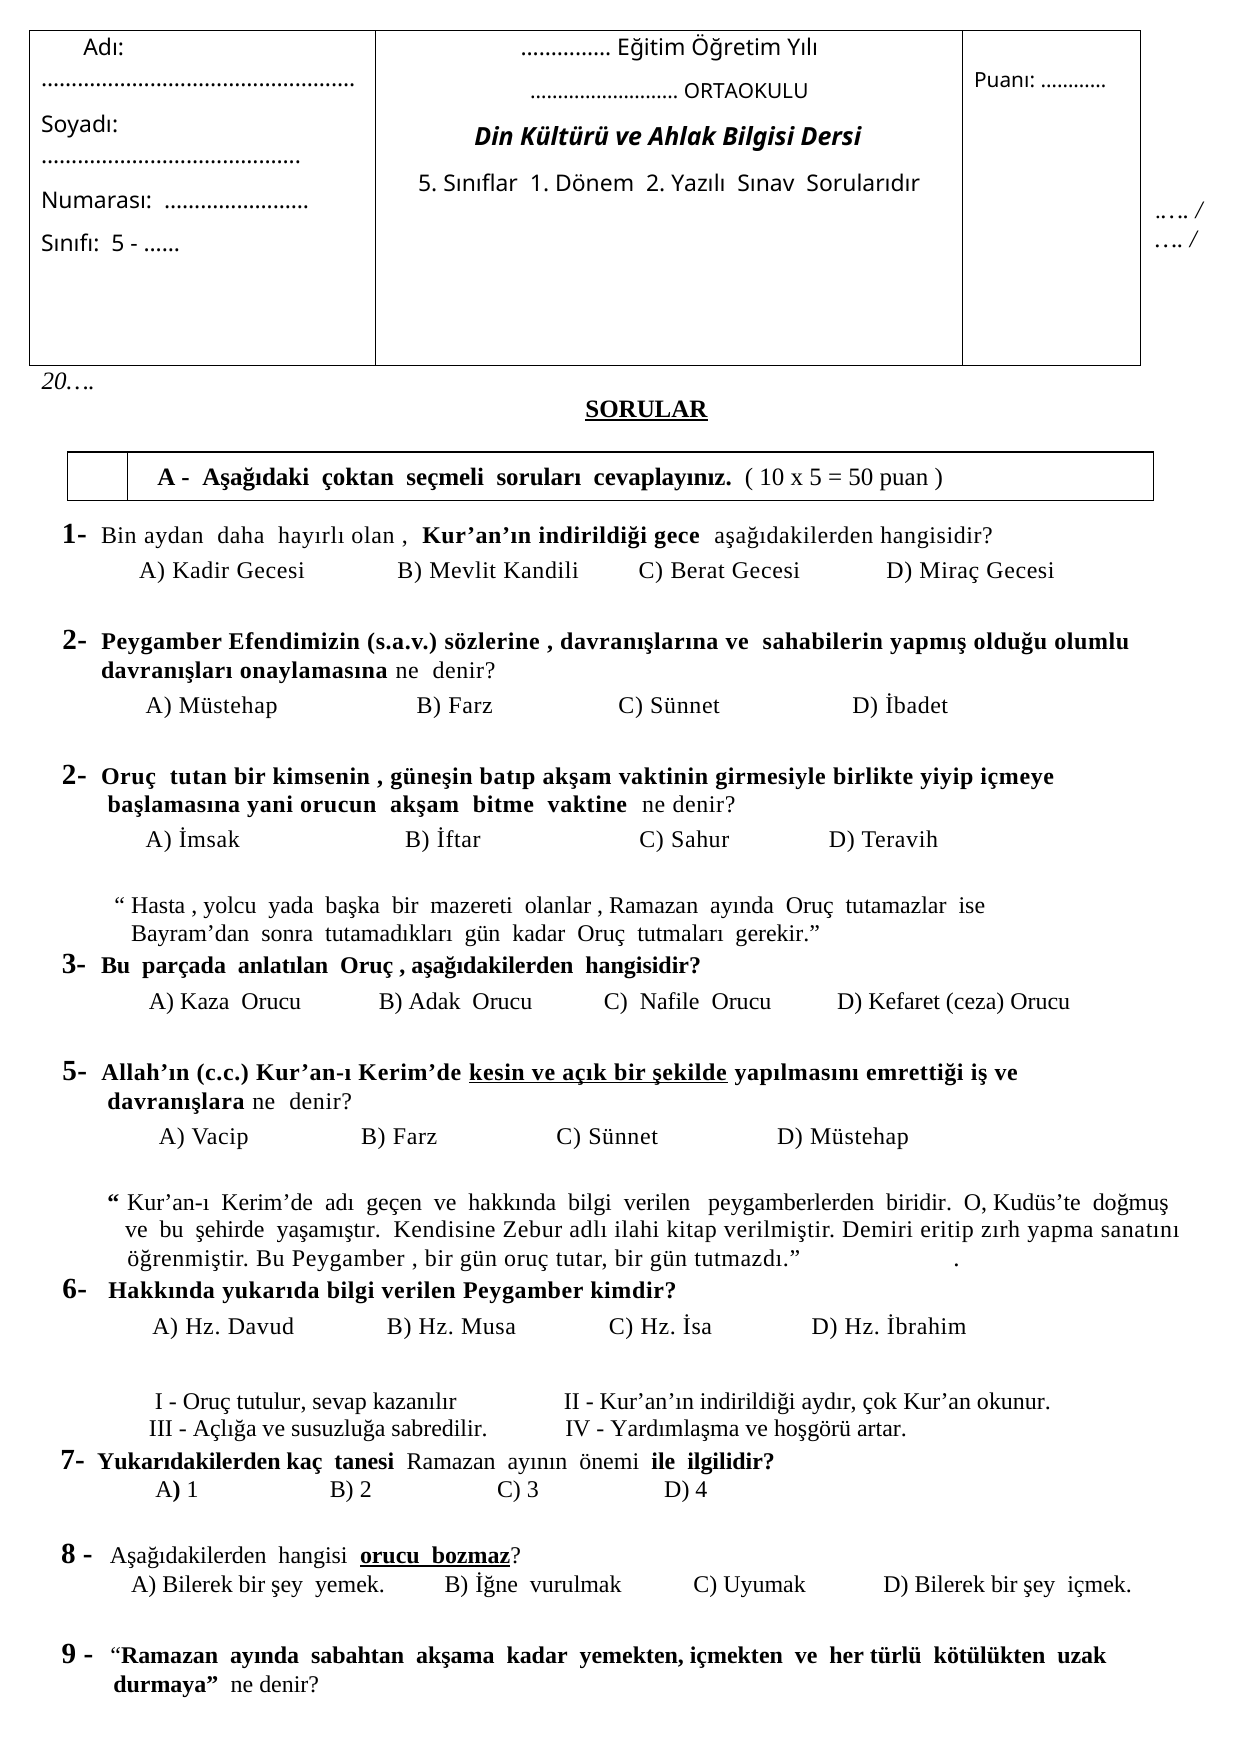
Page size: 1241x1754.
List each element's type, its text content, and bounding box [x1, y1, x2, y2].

text A) Müstehap B) Farz C) Sünnet D) İbadet [41, 691, 1211, 718]
table_header Puanı: ………… [963, 31, 1140, 365]
text “ Hasta , yolcu yada başka bir mazereti olanlar , Ramazan ayında Oruç tutamazlar ise [41, 891, 1211, 919]
table_header …………… Eğitim Öğretim Yılı ……………………… ORTAOKULU Din Kültürü ve Ahlak Bilgisi Dersi 5. Sınıflar 1. Dönem 2. Yazılı Sınav Sorularıdır [376, 31, 962, 365]
list Bin aydan daha hayırlı olan , Kur’an’ın indirildiği gece aşağıdakilerden hangisidir? [62, 516, 1211, 549]
text III - Açlığa ve susuzluğa sabredilir. IV - Yardımlaşma ve hoşgörü artar. [41, 1414, 1211, 1442]
list Bu parçada anlatılan Oruç , aşağıdakilerden hangisidir? [62, 946, 1211, 980]
text A) Kaza Orucu B) Adak Orucu C) Nafile Orucu D) Kefaret (ceza) Orucu [41, 987, 1211, 1015]
table_header A - Aşağıdaki çoktan seçmeli soruları cevaplayınız. ( 10 x 5 = 50 puan ) [128, 453, 1153, 500]
text .…. / …. / 20…. [41, 34, 1211, 394]
text SORULAR [41, 394, 1211, 423]
text A) Bilerek bir şey yemek. B) İğne vurulmak C) Uyumak D) Bilerek bir şey içmek. [41, 1570, 475, 1598]
text 9 - “Ramazan ayında sabahtan akşama kadar yemekten, içmekten ve her türlü kötülükten uzak [41, 1636, 1211, 1670]
text 5- Allah’ın (c.c.) Kur’an-ı Kerim’de kesin ve açık bir şekilde yapılmasını emrettiği iş ve [41, 1053, 1211, 1087]
text başlamasına yani orucun akşam bitme vaktine ne denir? [101, 790, 1211, 818]
text 7- Yukarıdakilerden kaç tanesi Ramazan ayının önemi ile ilgilidir? [41, 1442, 1211, 1476]
text A) Hz. Davud B) Hz. Musa C) Hz. İsa D) Hz. İbrahim [41, 1312, 1211, 1340]
text öğrenmiştir. Bu Peygamber , bir gün oruç tutar, bir gün tutmazdı.” . [41, 1243, 1211, 1272]
text 8 - Aşağıdakilerden hangisi orucu bozmaz? [41, 1537, 1211, 1570]
text Bayram’dan sonra tutamadıkları gün kadar Oruç tutmaları gerekir.” [41, 919, 1211, 946]
text davranışlara ne denir? [41, 1087, 1211, 1114]
text A) Vacip B) Farz C) Sünnet D) Müstehap [41, 1122, 1211, 1149]
text A) Bilerek bir şey yemek. B) İğne vurulmak C) Uyumak D) Bilerek bir şey içmek. [622, 1570, 1211, 1598]
text A) Kadir Gecesi B) Mevlit Kandili C) Berat Gecesi D) Miraç Gecesi [41, 557, 1211, 584]
text ve bu şehirde yaşamıştır. Kendisine Zebur adlı ilahi kitap verilmiştir. Demiri eritip zırh yapma sanatını [41, 1215, 1211, 1243]
list Oruç tutan bir kimsenin , güneşin batıp akşam vaktinin girmesiyle birlikte yiyip içmeye [62, 757, 1211, 790]
text A) İmsak B) İftar C) Sahur D) Teravih [41, 825, 1211, 853]
table_header Adı:……………………………………………. Soyadı:……………………………………. Numarası: …………………… Sınıfı: 5 - …… [30, 31, 375, 365]
text “ Kur’an-ı Kerim’de adı geçen ve hakkında bilgi verilen peygamberlerden biridir. O, Kudüs’te doğmuş [41, 1188, 1211, 1215]
text 2- Peygamber Efendimizin (s.a.v.) sözlerine , davranışlarına ve sahabilerin yapmış olduğu olumlu [41, 622, 1211, 656]
text durmaya” ne denir? [41, 1670, 1211, 1697]
text 6- Hakkında yukarıda bilgi verilen Peygamber kimdir? [41, 1272, 1211, 1305]
text I - Oruç tutulur, sevap kazanılır II - Kur’an’ın indirildiği aydır, çok Kur’an okunur. [41, 1387, 1211, 1414]
text A) 1 B) 2 C) 3 D) 4 [41, 1476, 1211, 1503]
text davranışları onaylamasına ne denir? [41, 656, 1211, 684]
table_header [68, 453, 127, 500]
